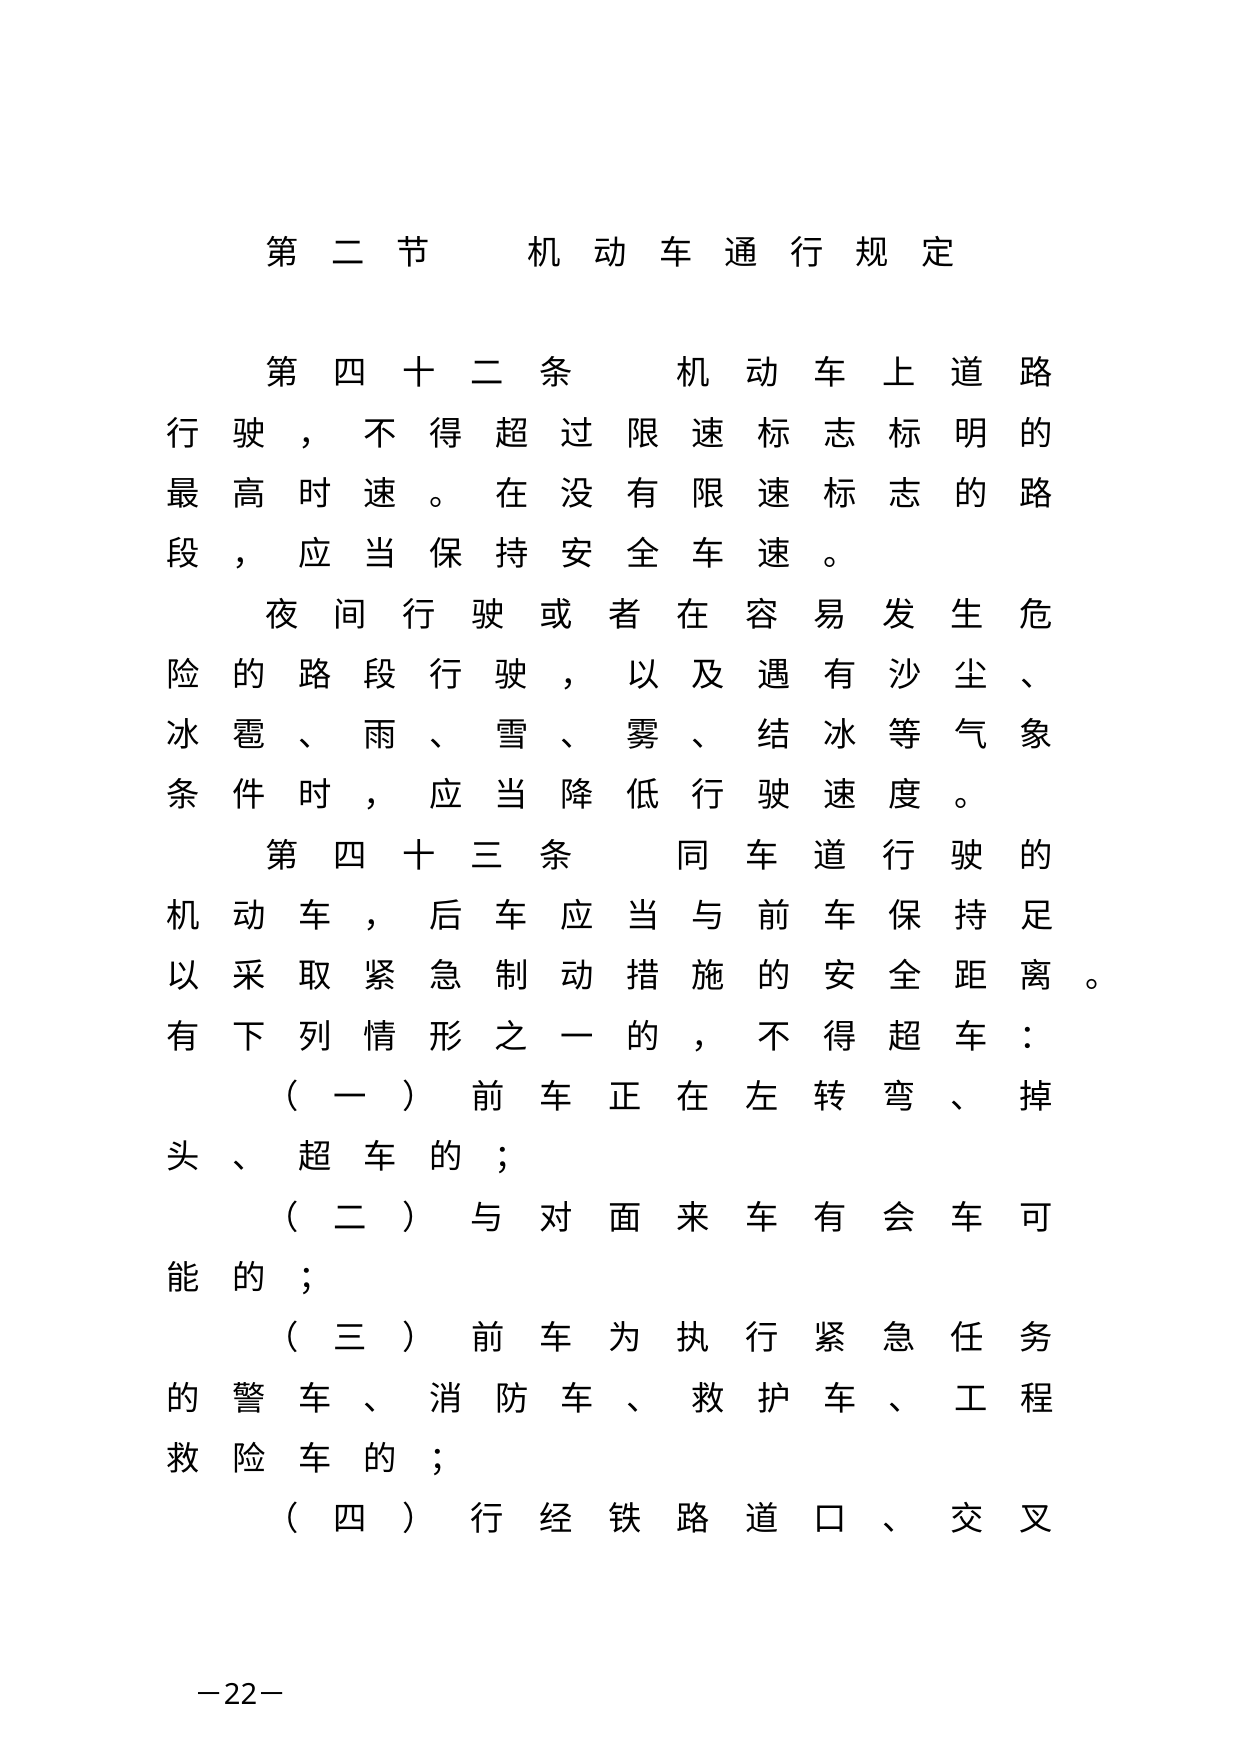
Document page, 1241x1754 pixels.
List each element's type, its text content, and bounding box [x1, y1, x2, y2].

text 第二节 机动车通行规定 [167, 219, 1085, 280]
text 夜间行驶或者在容易发生危险的路段行驶，以及遇有沙尘、冰雹、雨、雪、雾、结冰等气象条件时，应当降低行驶速度。 [167, 581, 1085, 822]
text 第四十二条 机动车上道路行驶，不得超过限速标志标明的最高时速。在没有限速标志的路段，应当保持安全车速。 [167, 340, 1085, 581]
text （一）前车正在左转弯、掉头、超车的； [167, 1064, 1085, 1184]
text 第四十三条 同车道行驶的机动车，后车应当与前车保持足以采取紧急制动措施的安全距离。有下列情形之一的，不得超车： [167, 822, 1085, 1064]
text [167, 1486, 1085, 1546]
text （二）与对面来车有会车可能的； [167, 1184, 1085, 1305]
text （三）前车为执行紧急任务的警车、消防车、救护车、工程救险车的； [167, 1305, 1085, 1486]
